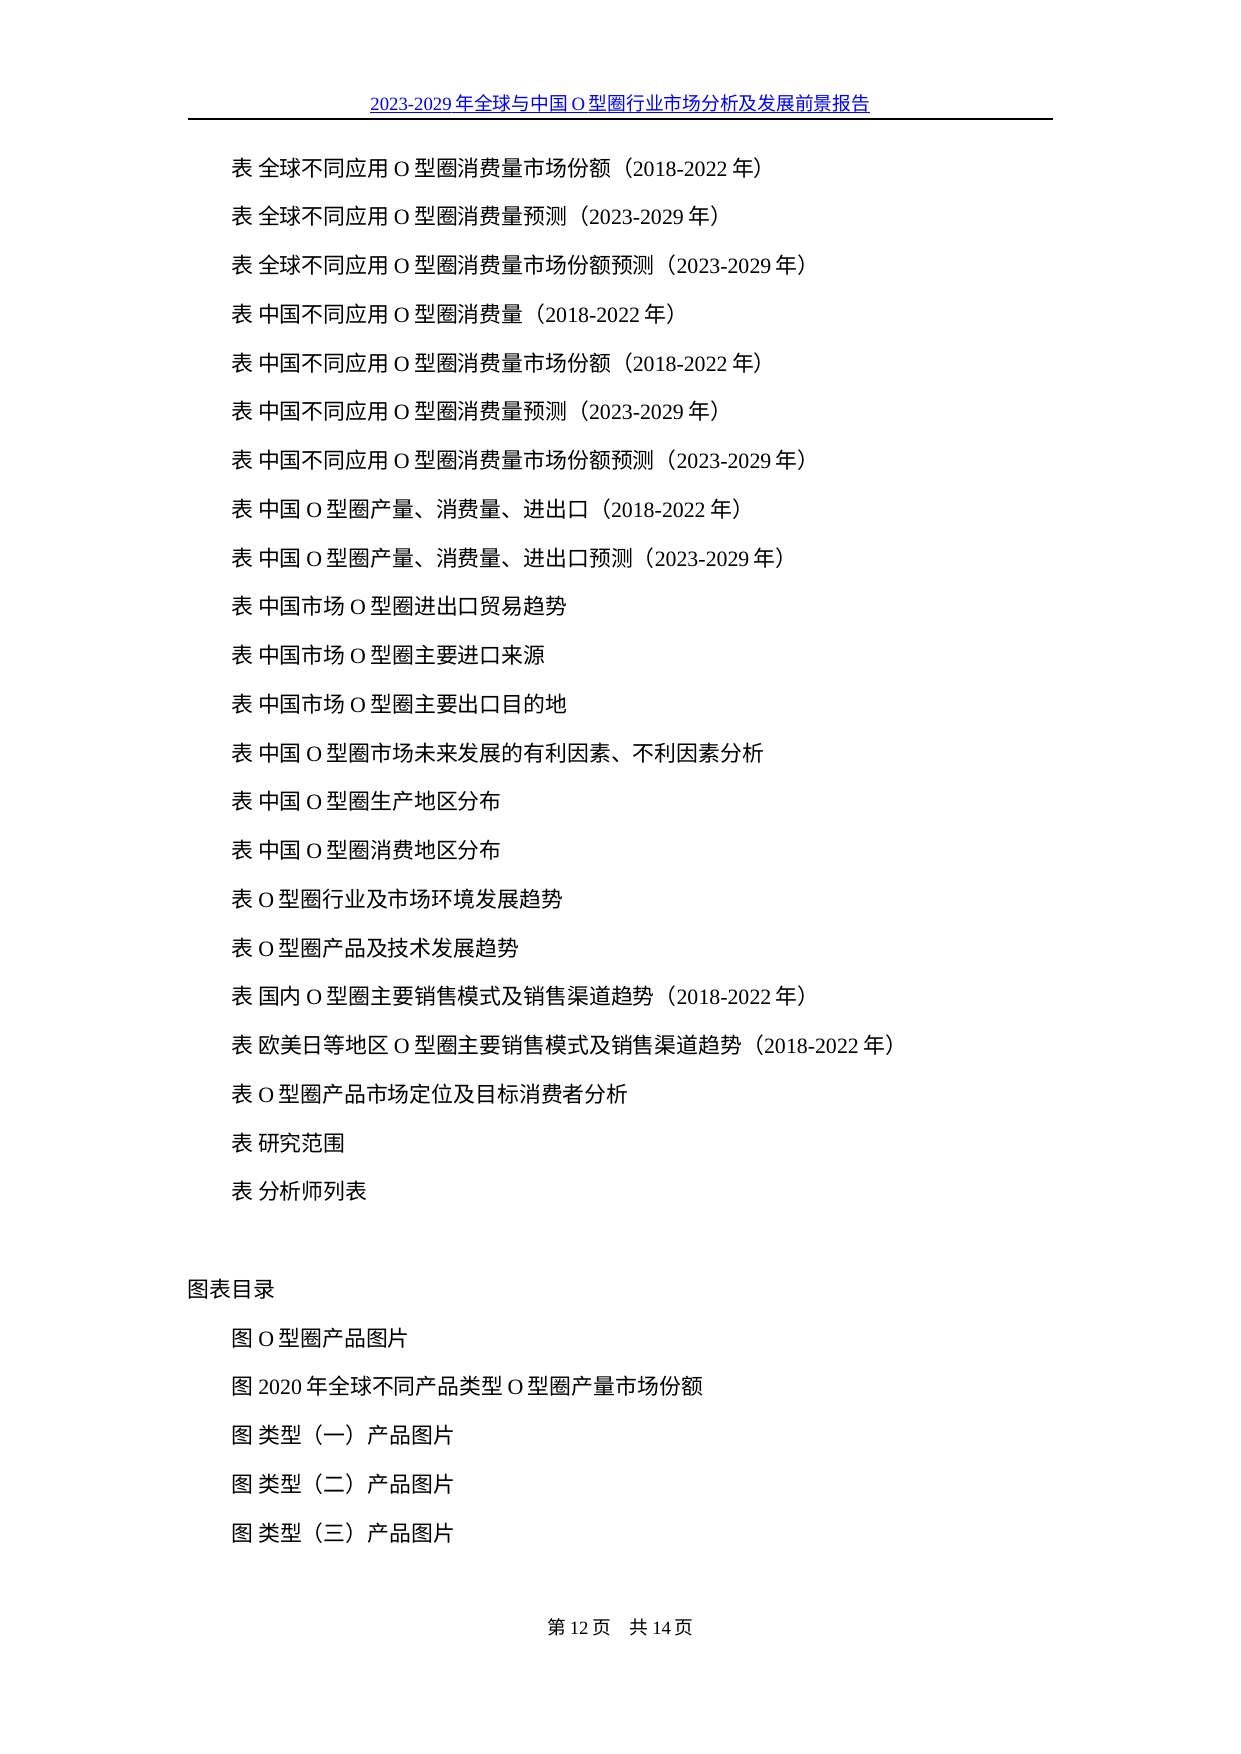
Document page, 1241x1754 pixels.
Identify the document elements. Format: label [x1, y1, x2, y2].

text [187, 150, 1053, 1548]
